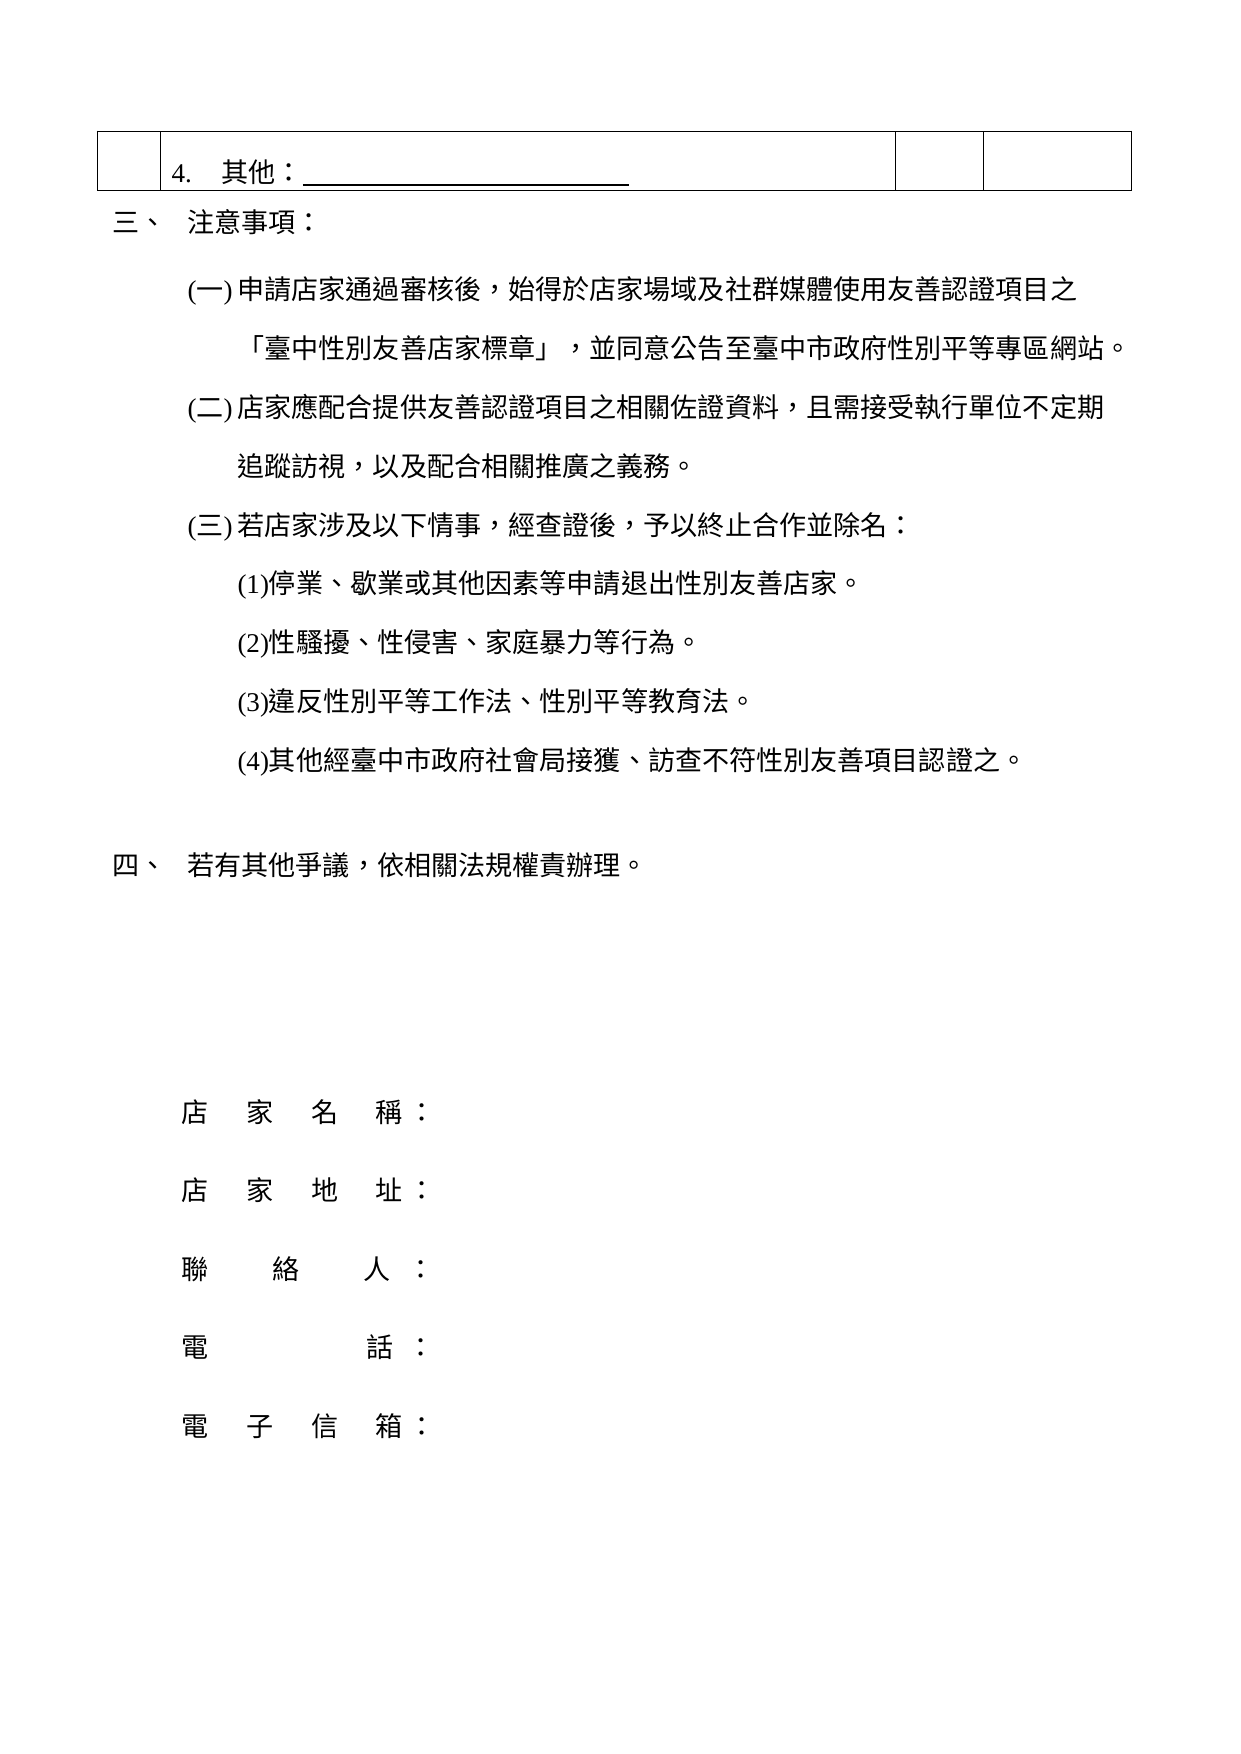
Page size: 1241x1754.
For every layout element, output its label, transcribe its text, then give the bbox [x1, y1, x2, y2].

list 申請店家通過審核後，始得於店家場域及社群媒體使用友善認證項目之「臺中性別友善店家標章」，並同意公告至臺中市政府性別平等專區網站。 [187, 268, 1122, 366]
table_cell [984, 132, 1131, 190]
list 店家應配合提供友善認證項目之相關佐證資料，且需接受執行單位不定期追蹤訪視，以及配合相關推廣之義務。 [187, 386, 1122, 484]
table_cell 其他： [161, 132, 895, 190]
list (1)停業、歇業或其他因素等申請退出性別友善店家。 [237, 562, 1122, 602]
list (2)性騷擾、性侵害、家庭暴力等行為。 [237, 621, 1122, 660]
list (4)其他經臺中市政府社會局接獲、訪查不符性別友善項目認證之。 [237, 739, 1122, 778]
list 若店家涉及以下情事，經查證後，予以終止合作並除名： [187, 503, 1122, 543]
table_cell [896, 132, 983, 190]
list (3)違反性別平等工作法、性別平等教育法。 [237, 680, 1122, 719]
list 若有其他爭議，依相關法規權責辦理。 [112, 844, 1122, 884]
list 注意事項： [112, 191, 1122, 243]
